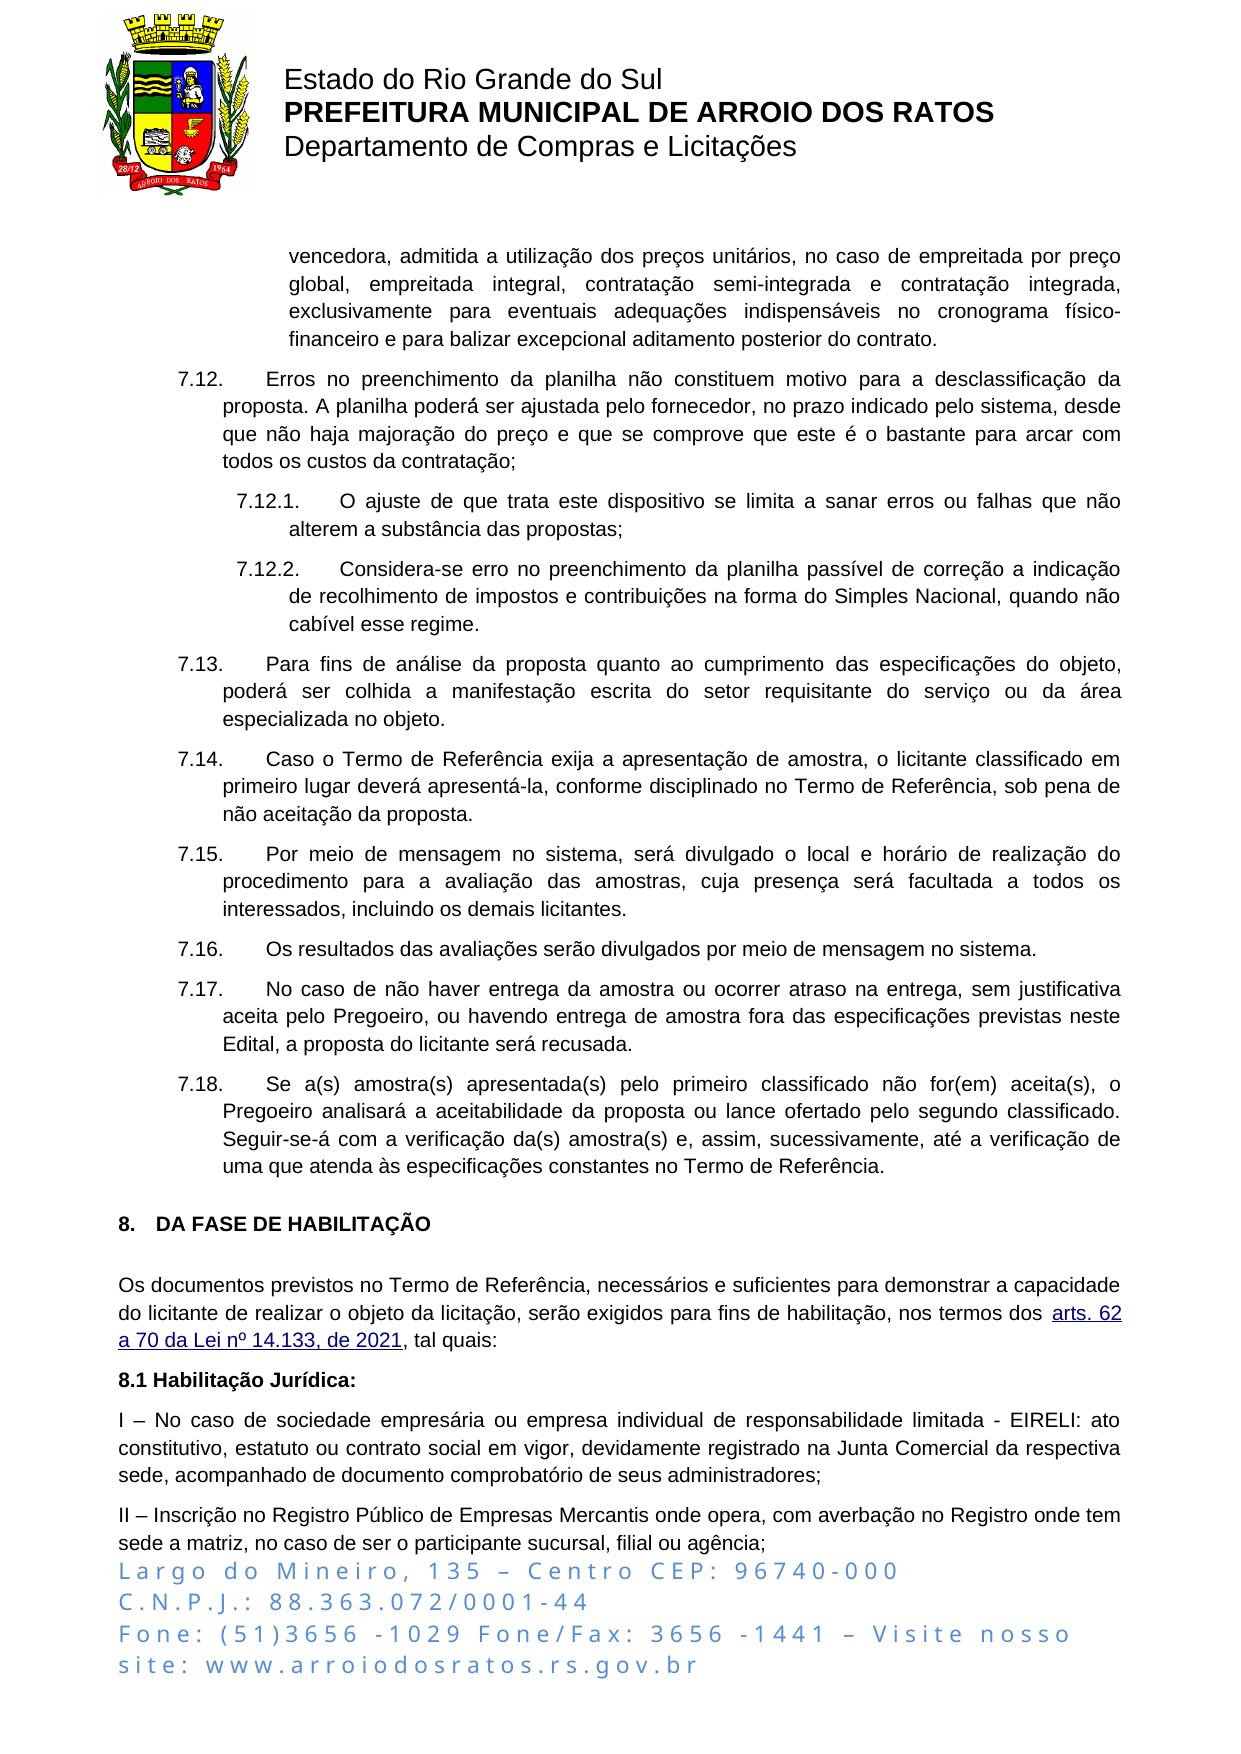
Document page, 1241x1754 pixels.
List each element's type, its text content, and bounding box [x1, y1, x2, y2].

text Considera-se erro no preenchimento da planilha passível de correção a indicação de recolhimento de impostos e contribuições na forma do Simples Nacional, quando não cabível esse regime. [236, 557, 1122, 636]
list 8.1 Habilitação Jurídica: [118, 1368, 1122, 1392]
picture [100, 12, 257, 198]
text Se a(s) amostra(s) apresentada(s) pelo primeiro classificado não for(em) aceita(s), o Pregoeiro analisará a aceitabilidade da proposta ou lance ofertado pelo segundo classificado. Seguir-se-á com a verificação da(s) amostra(s) e, assim, sucessivamente, até a verificação de uma que atenda às especificações constantes no Termo de Referência. [177, 1072, 1122, 1178]
text Para fins de análise da proposta quanto ao cumprimento das especificações do objeto, poderá ser colhida a manifestação escrita do setor requisitante do serviço ou da área especializada no objeto. [177, 652, 1122, 731]
text Erros no preenchimento da planilha não constituem motivo para a desclassificação da proposta. A planilha poderá́ ser ajustada pelo fornecedor, no prazo indicado pelo sistema, desde que não haja majoração do preço e que se comprove que este é o bastante para arcar com todos os custos da contratação; [177, 367, 1122, 473]
text No caso de não haver entrega da amostra ou ocorrer atraso na entrega, sem justificativa aceita pelo Pregoeiro, ou havendo entrega de amostra fora das especificações previstas neste Edital, a proposta do licitante será recusada. [177, 977, 1122, 1056]
list II – Inscrição no Registro Público de Empresas Mercantis onde opera, com averbação no Registro onde tem sede a matriz, no caso de ser o participante sucursal, filial ou agência; [118, 1503, 1122, 1554]
text Caso o Termo de Referência exija a apresentação de amostra, o licitante classificado em primeiro lugar deverá apresentá-la, conforme disciplinado no Termo de Referência, sob pena de não aceitação da proposta. [177, 747, 1122, 826]
text O ajuste de que trata este dispositivo se limita a sanar erros ou falhas que não alterem a substância das propostas; [236, 489, 1122, 541]
text DA FASE DE HABILITAÇÃO [118, 1212, 1122, 1236]
text Os resultados das avaliações serão divulgados por meio de mensagem no sistema. [177, 937, 1122, 961]
list I – No caso de sociedade empresária ou empresa individual de responsabilidade limitada - EIRELI: ato constitutivo, estatuto ou contrato social em vigor, devidamente registrado na Junta Comercial da respectiva sede, acompanhado de documento comprobatório de seus administradores; [118, 1408, 1122, 1487]
text Por meio de mensagem no sistema, será divulgado o local e horário de realização do procedimento para a avaliação das amostras, cuja presença será facultada a todos os interessados, incluindo os demais licitantes. [177, 842, 1122, 921]
list Os documentos previstos no Termo de Referência, necessários e suficientes para demonstrar a capacidade do licitante de realizar o objeto da licitação, serão exigidos para fins de habilitação, nos termos dos arts. 62 a 70 da Lei nº 14.133, de 2021, tal quais: [118, 1273, 1122, 1352]
